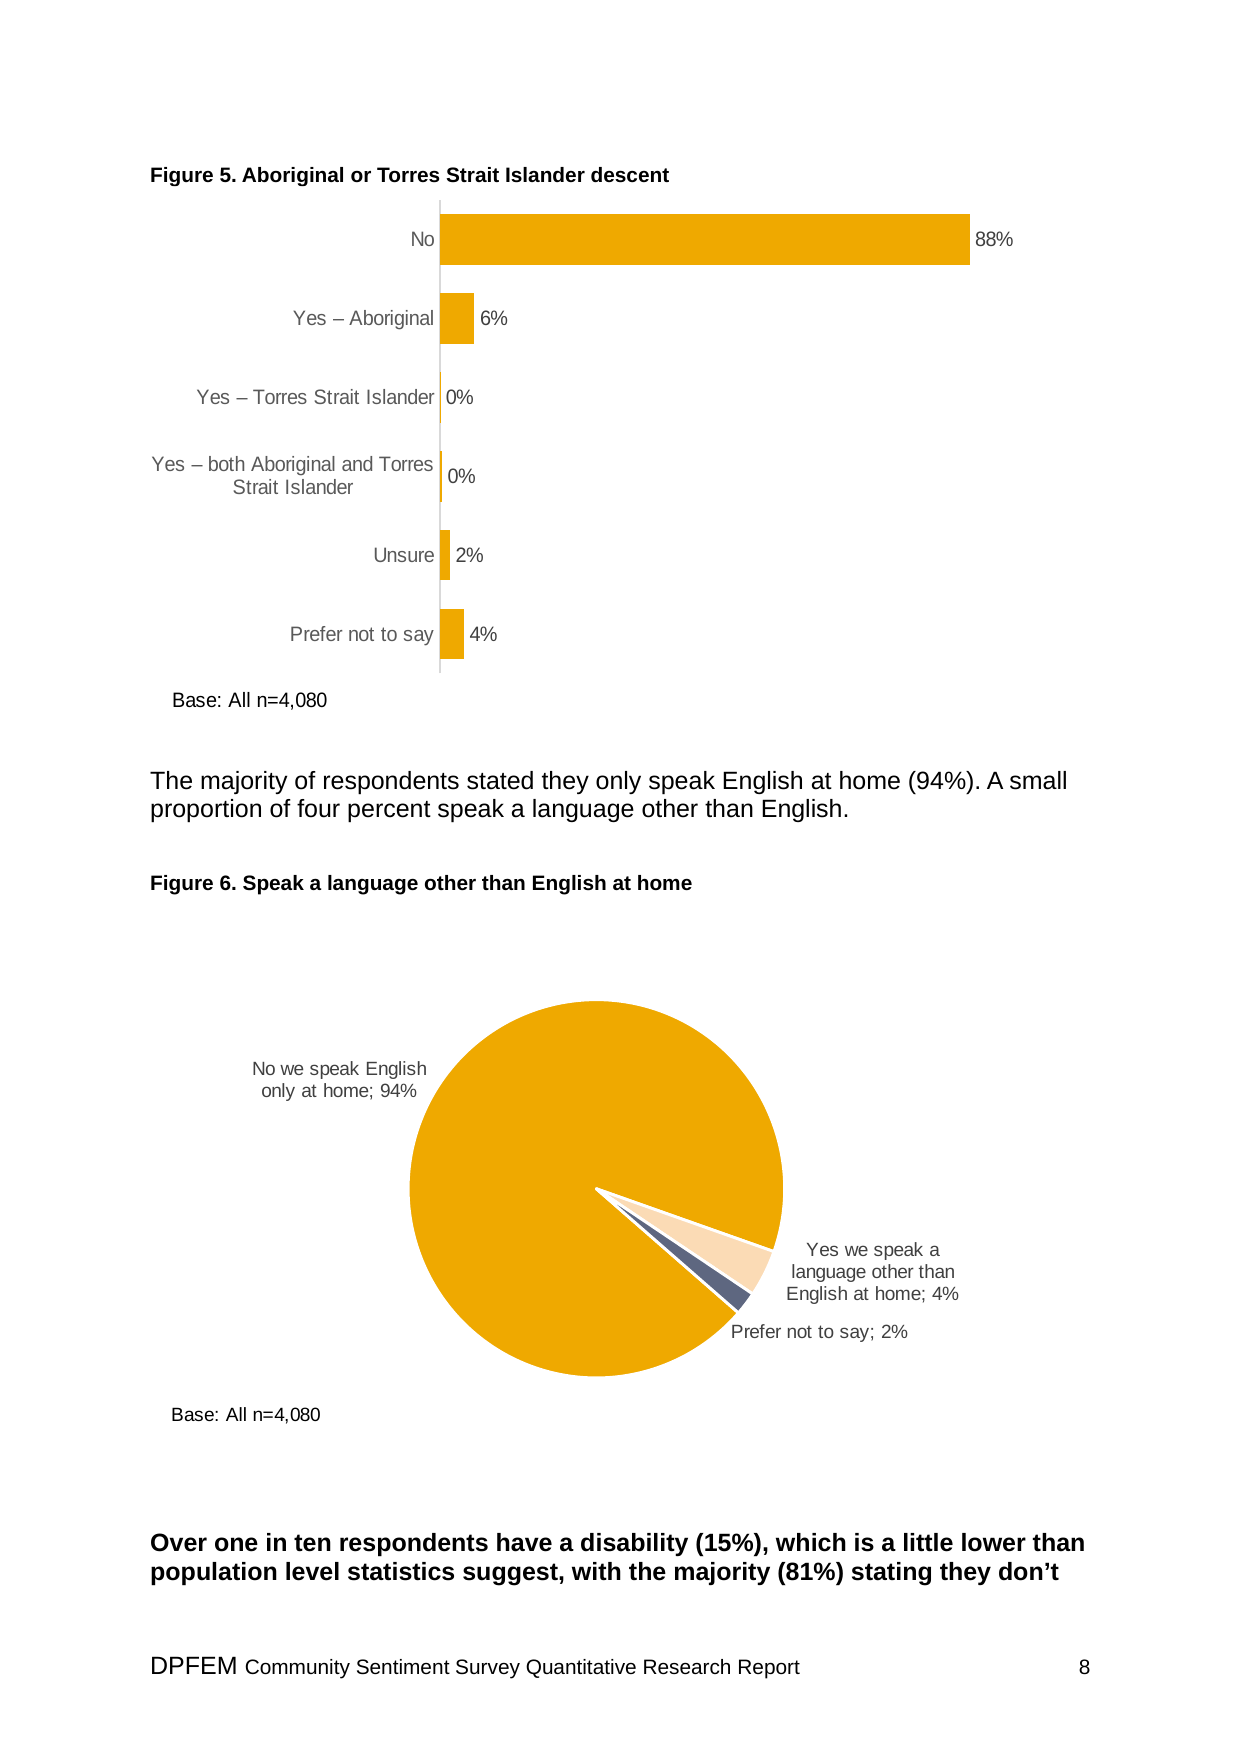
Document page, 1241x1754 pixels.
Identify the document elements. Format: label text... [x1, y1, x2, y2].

text Figure 5. Aboriginal or Torres Strait Islander descent [150, 162, 1090, 186]
text Figure 6. Speak a language other than English at home [150, 871, 1090, 895]
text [150, 1528, 1090, 1585]
text The majority of respondents stated they only speak English at home (94%). A small proportion of four percent speak a language other than English. [150, 766, 1090, 823]
